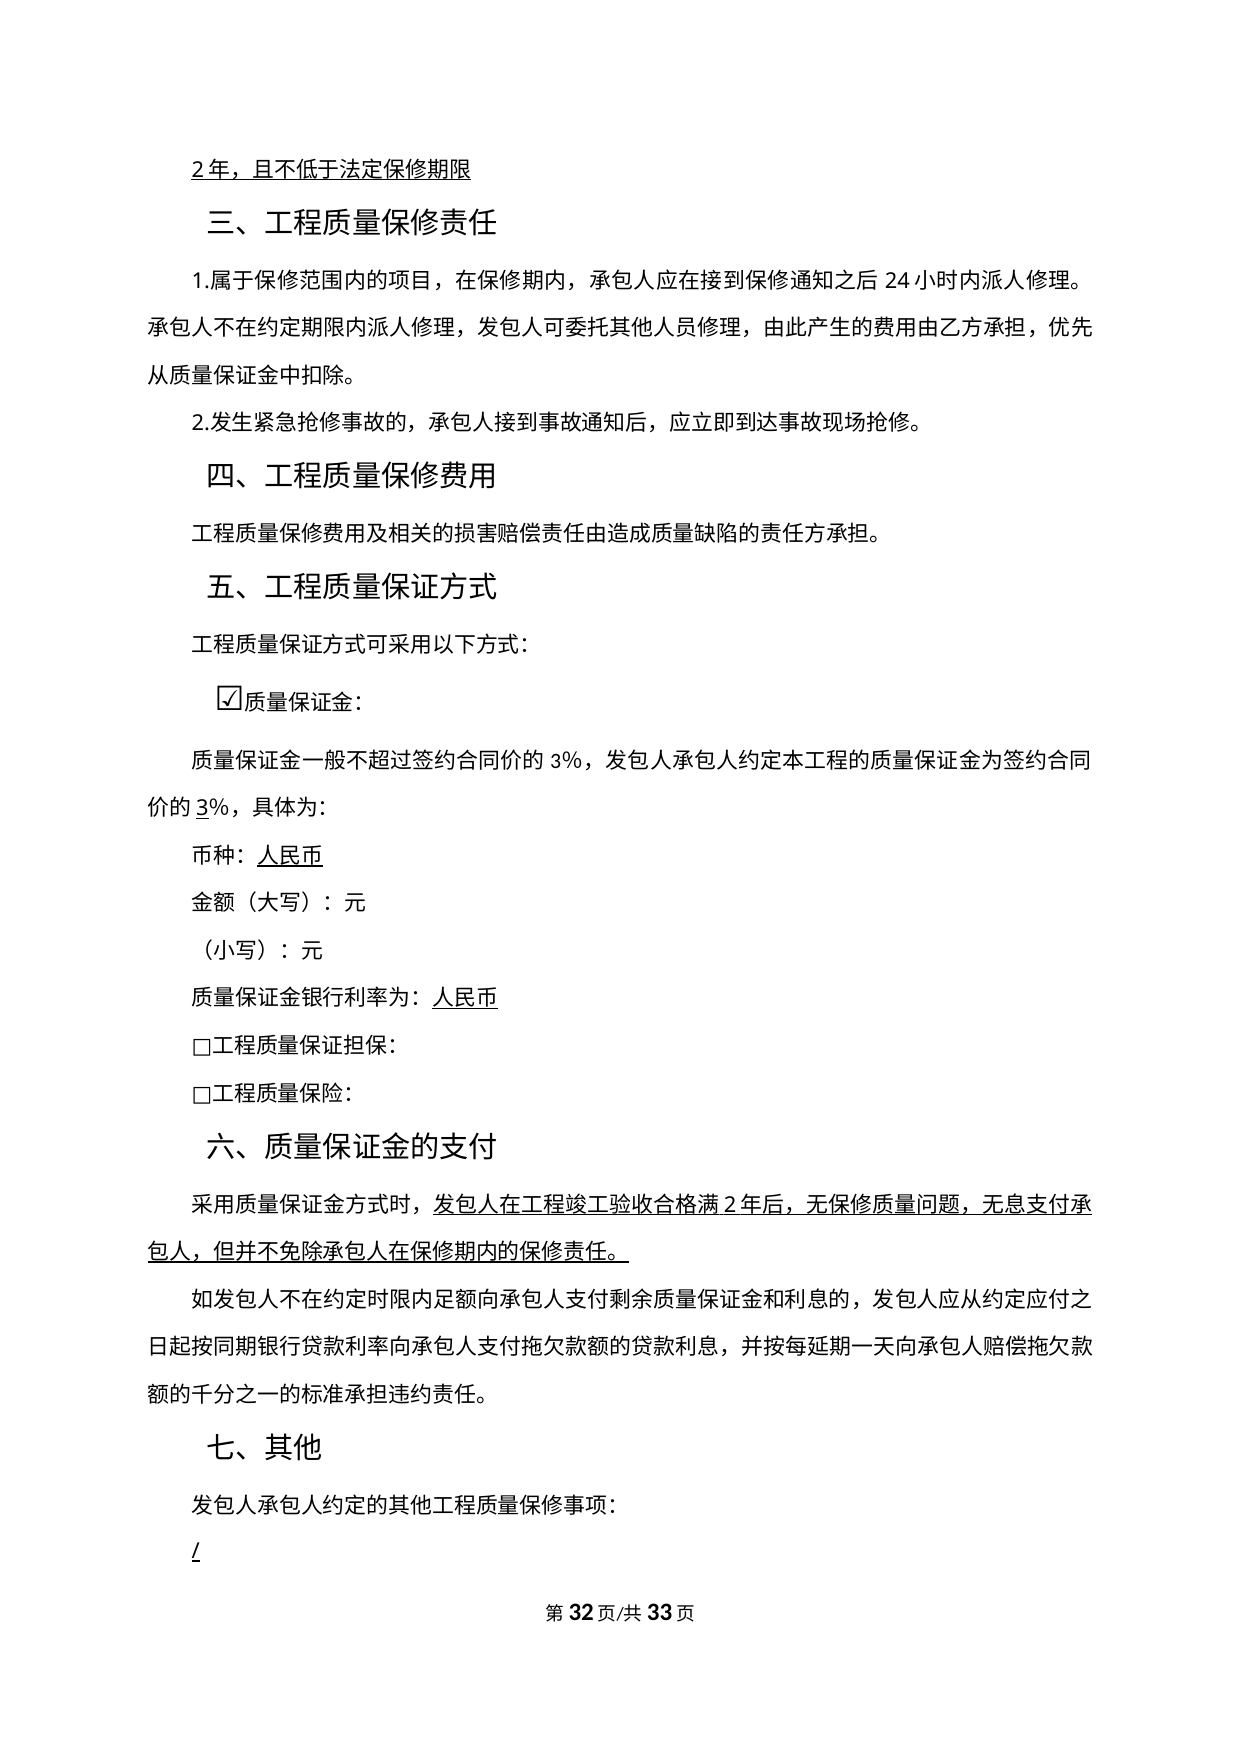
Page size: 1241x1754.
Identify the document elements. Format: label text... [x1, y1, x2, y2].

text 金额（大写）：元 [148, 885, 1093, 917]
text 质量保证金一般不超过签约合同价的3％，发包人承包人约定本工程的质量保证金为签约合同价的3％，具体为： [148, 743, 1093, 822]
text （小写）：元 [148, 933, 1093, 964]
text ☑质量保证金： [148, 675, 1093, 720]
text 五、工程质量保证方式 [148, 564, 1093, 606]
text 三、工程质量保修责任 [148, 199, 1093, 241]
text □工程质量保险： [148, 1076, 1093, 1107]
text 发包人承包人约定的其他工程质量保修事项： [148, 1488, 1093, 1519]
text 工程质量保修费用及相关的损害赔偿责任由造成质量缺陷的责任方承担。 [148, 516, 1093, 548]
text 2年，且不低于法定保修期限 [148, 152, 1093, 183]
text 六、质量保证金的支付 [148, 1123, 1093, 1165]
text 七、其他 [148, 1424, 1093, 1466]
text 质量保证金银行利率为：人民币 [148, 980, 1093, 1012]
text 采用质量保证金方式时，发包人在工程竣工验收合格满2年后，无保修质量问题，无息支付承包人，但并不免除承包人在保修期内的保修责任。 [148, 1187, 1093, 1266]
text 2.发生紧急抢修事故的，承包人接到事故通知后，应立即到达事故现场抢修。 [148, 405, 1093, 437]
text 如发包人不在约定时限内足额向承包人支付剩余质量保证金和利息的，发包人应从约定应付之日起按同期银行贷款利率向承包人支付拖欠款额的贷款利息，并按每延期一天向承包人赔偿拖欠款额的千分之一的标准承担违约责任。 [148, 1282, 1093, 1408]
text 1.属于保修范围内的项目，在保修期内，承包人应在接到保修通知之后24小时内派人修理。承包人不在约定期限内派人修理，发包人可委托其他人员修理，由此产生的费用由乙方承担，优先从质量保证金中扣除。 [148, 263, 1093, 389]
text □工程质量保证担保： [148, 1028, 1093, 1060]
text 币种：人民币 [148, 838, 1093, 869]
text 工程质量保证方式可采用以下方式： [148, 627, 1093, 659]
text 四、工程质量保修费用 [148, 453, 1093, 495]
text / [148, 1535, 1093, 1565]
